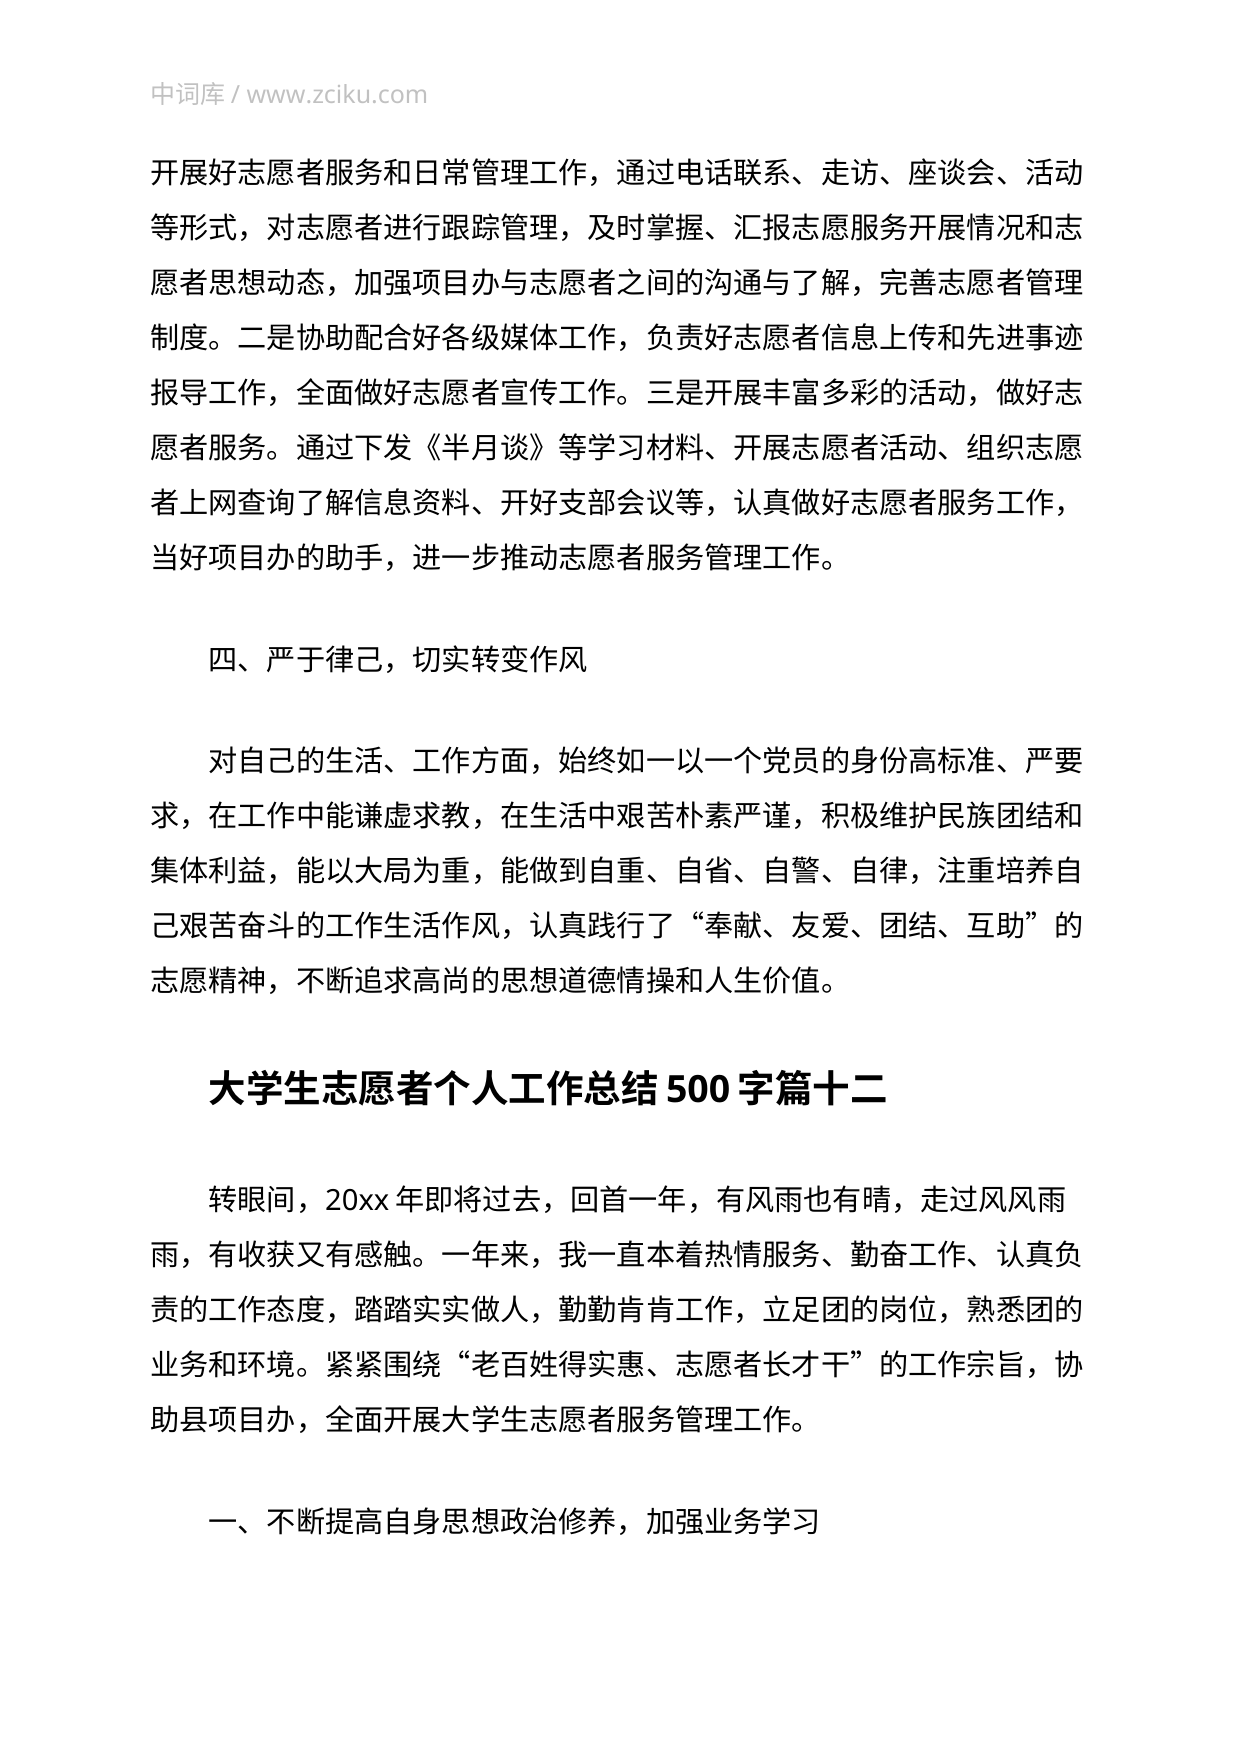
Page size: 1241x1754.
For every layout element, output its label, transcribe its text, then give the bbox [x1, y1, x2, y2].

text 一、不断提高自身思想政治修养，加强业务学习 [150, 1498, 1090, 1541]
text 转眼间，20xx年即将过去，回首一年，有风雨也有晴，走过风风雨雨，有收获又有感触。一年来，我一直本着热情服务、勤奋工作、认真负责的工作态度，踏踏实实做人，勤勤肯肯工作，立足团的岗位，熟悉团的业务和环境。紧紧围绕“老百姓得实惠、志愿者长才干”的工作宗旨，协助县项目办，全面开展大学生志愿者服务管理工作。 [150, 1177, 1090, 1439]
text 大学生志愿者个人工作总结500字篇十二 [150, 1059, 1090, 1114]
text 对自己的生活、工作方面，始终如一以一个党员的身份高标准、严要求，在工作中能谦虚求教，在生活中艰苦朴素严谨，积极维护民族团结和集体利益，能以大局为重，能做到自重、自省、自警、自律，注重培养自己艰苦奋斗的工作生活作风，认真践行了“奉献、友爱、团结、互助”的志愿精神，不断追求高尚的思想道德情操和人生价值。 [150, 738, 1090, 1000]
text 四、严于律己，切实转变作风 [150, 636, 1090, 678]
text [150, 150, 1090, 577]
